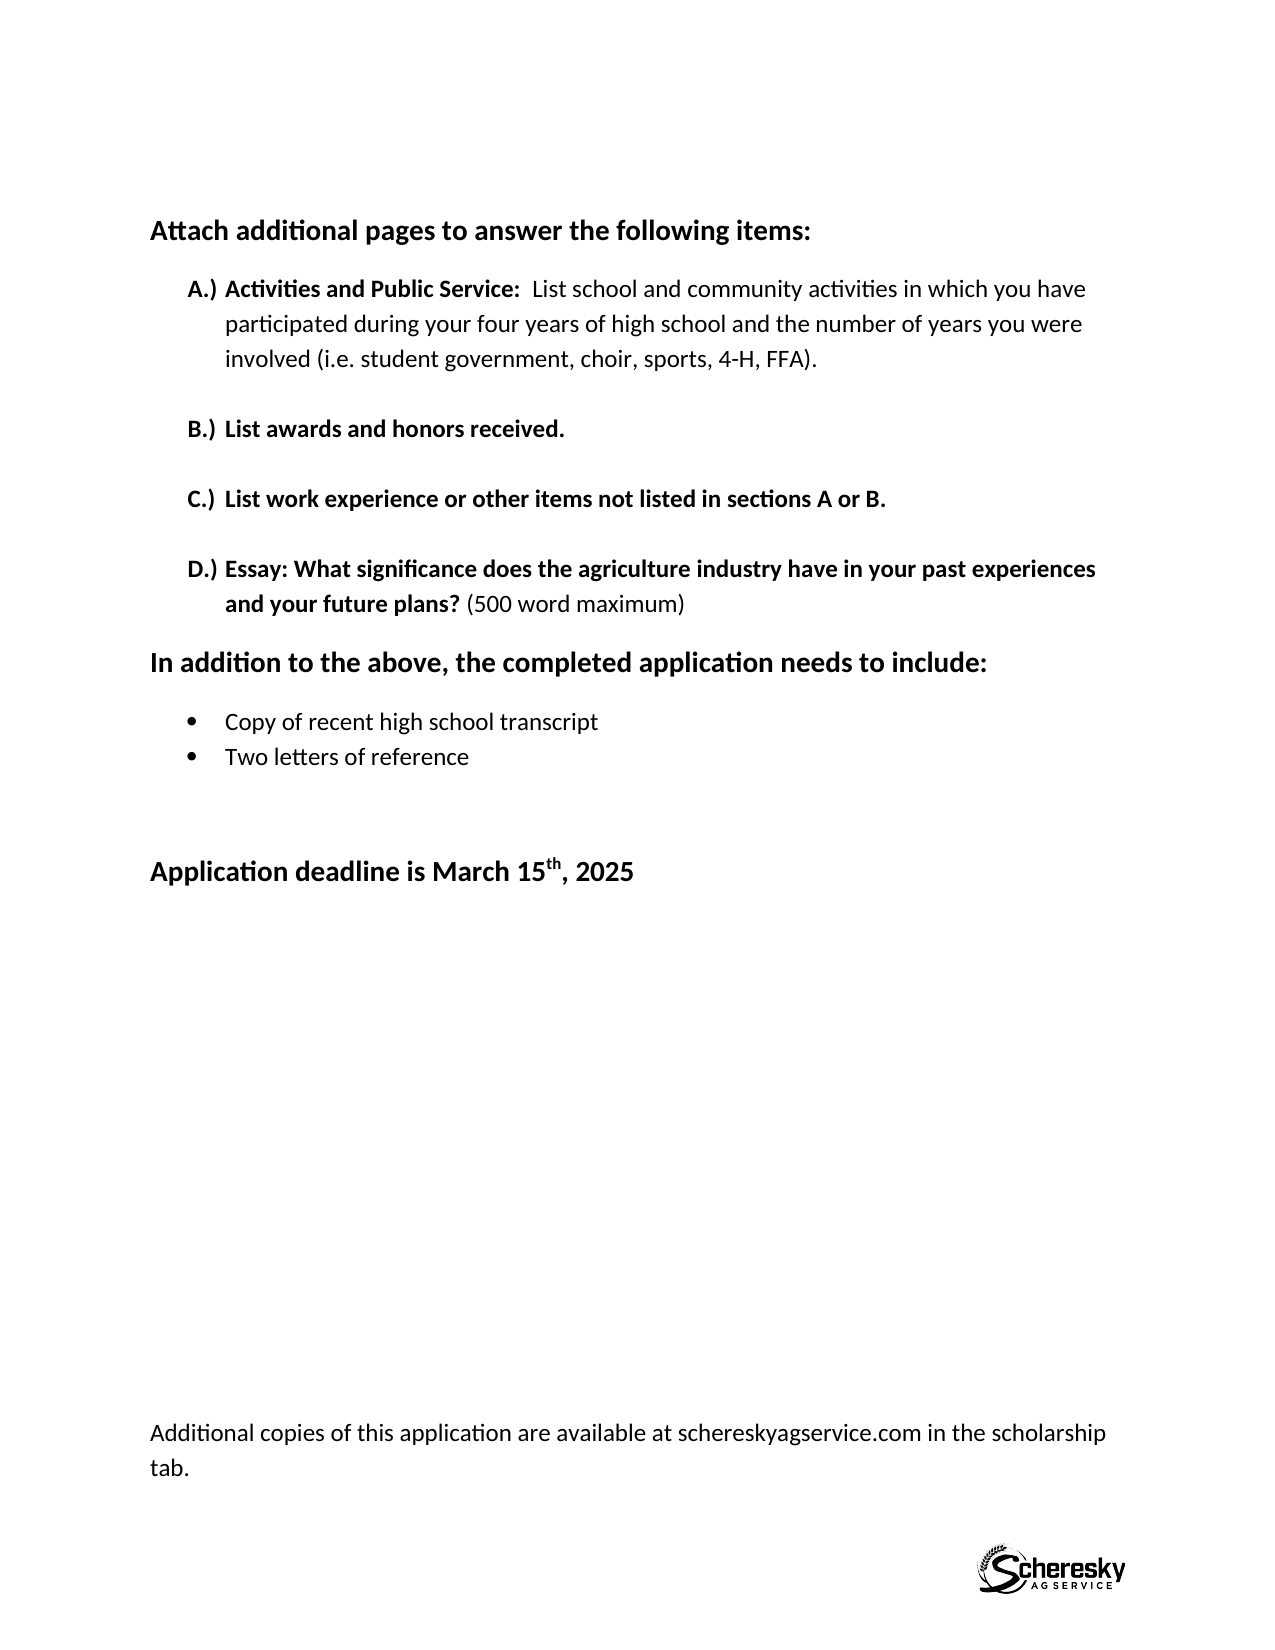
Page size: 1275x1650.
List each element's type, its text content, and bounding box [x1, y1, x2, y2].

list Two letters of reference [187, 741, 1125, 772]
list Copy of recent high school transcript [187, 706, 1125, 737]
list Activities and Public Service: List school and community activities in which you have participated during your four years of high school and the number of years you were involved (i.e. student government, choir, sports, 4-H, FFA). [187, 273, 1125, 374]
text Application deadline is March 15th, 2025 [150, 853, 1125, 888]
picture [977, 1543, 1125, 1594]
list List work experience or other items not listed in sections A or B. [187, 483, 1125, 514]
list List awards and honors received. [187, 413, 1125, 444]
text In addition to the above, the completed application needs to include: [150, 644, 1125, 680]
text Attach additional pages to answer the following items: [150, 212, 1125, 247]
list Essay: What significance does the agriculture industry have in your past experiences and your future plans? (500 word maximum) [187, 553, 1125, 619]
text Additional copies of this application are available at schereskyagservice.com in the scholarship tab. [150, 1417, 1125, 1483]
